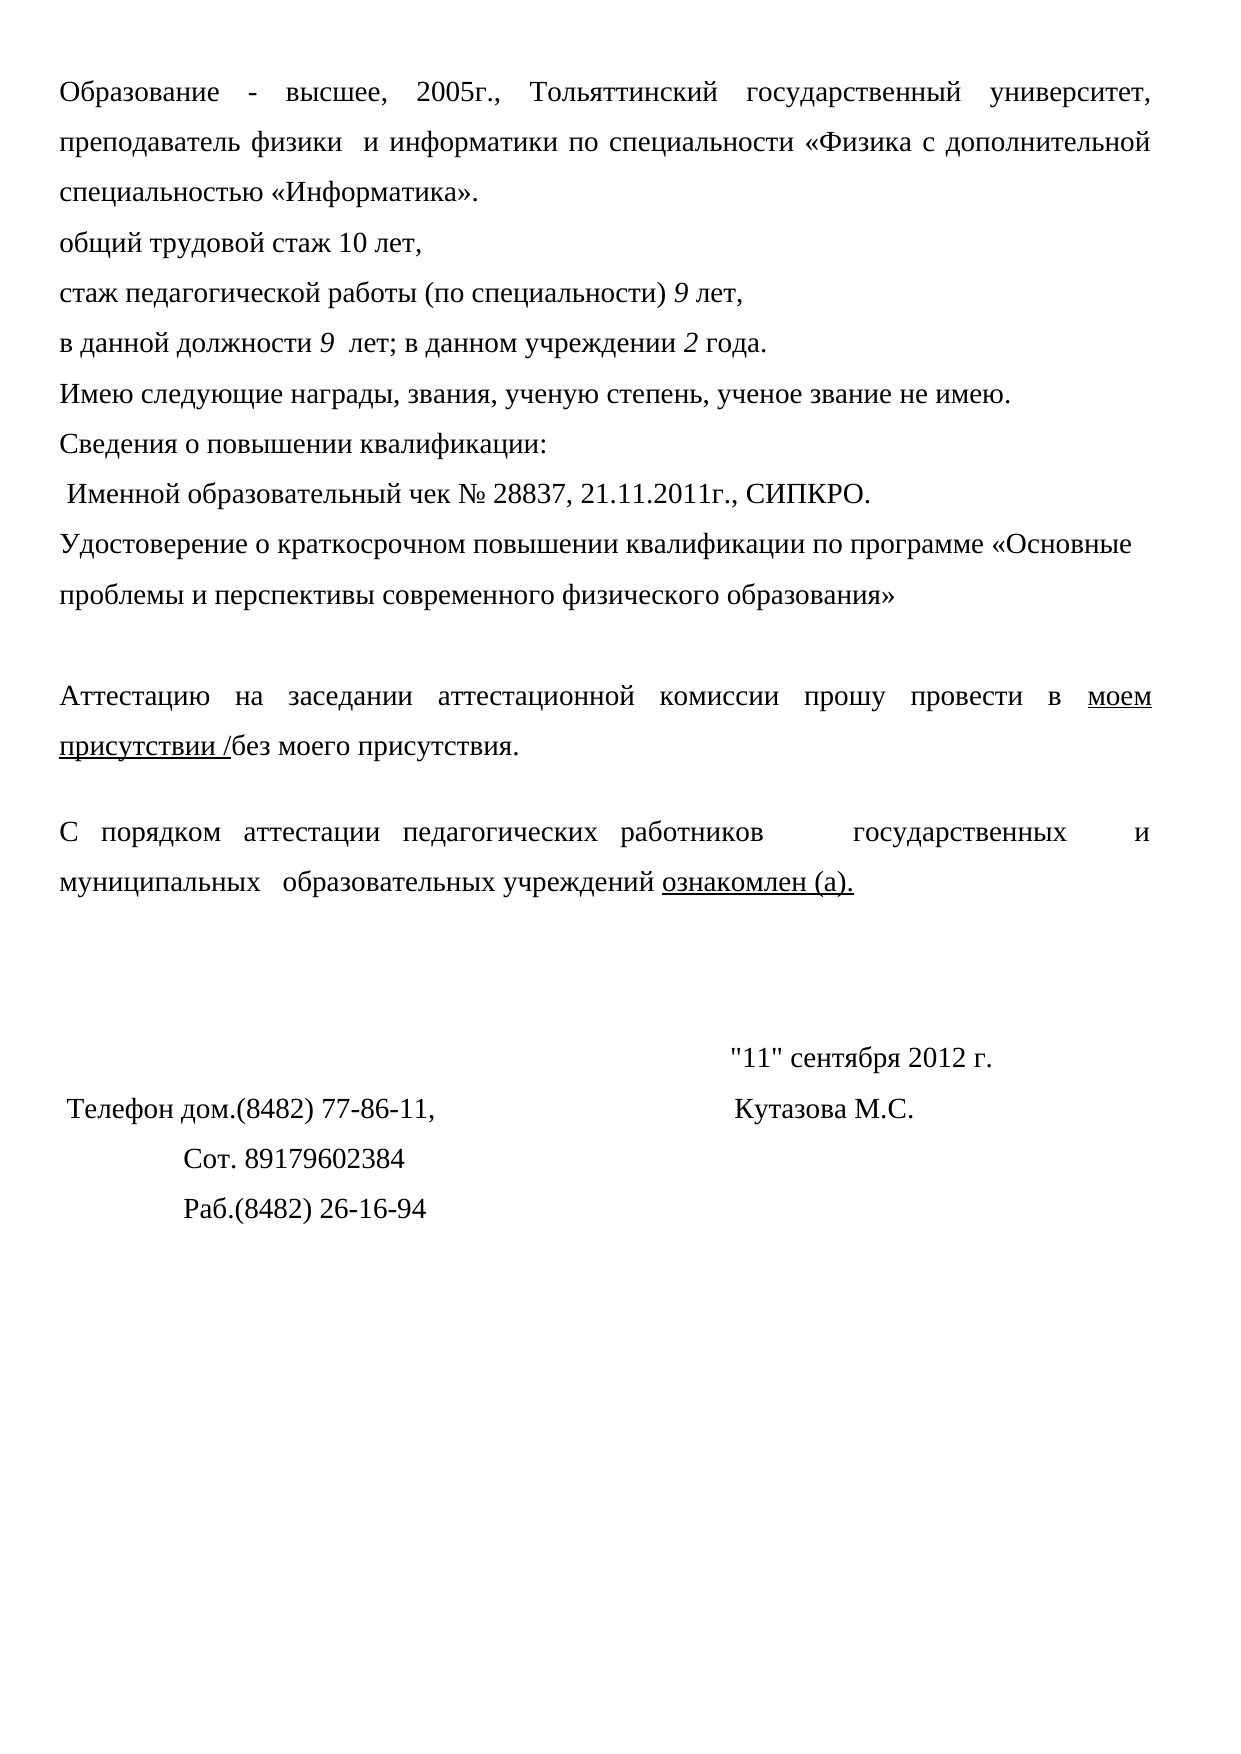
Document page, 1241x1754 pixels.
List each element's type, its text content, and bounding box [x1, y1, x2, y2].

text стаж педагогической работы (по специальности) 9 лет, [59, 275, 1152, 309]
text Раб.(8482) 26-16-94 [59, 1191, 1152, 1225]
text "11" сентября 2012 г. [59, 1040, 1152, 1074]
text Образование - высшее, 2005г., Тольяттинский государственный университет, преподаватель физики и информатики по специальности «Физика с дополнительной специальностью «Информатика». [59, 74, 1152, 208]
text Телефон дом.(8482) 77-86-11, Кутазова М.С. [59, 1091, 1152, 1124]
text Имею следующие награды, звания, ученую степень, ученое звание не имею. [59, 376, 1152, 409]
text в данной должности 9 лет; в данном учреждении 2 года. [59, 325, 1152, 359]
text Аттестацию на заседании аттестационной комиссии прошу провести в моем присутствии /без моего присутствия. [59, 678, 1152, 761]
text Сведения о повышении квалификации: [59, 426, 1152, 459]
text общий трудовой стаж 10 лет, [59, 225, 1152, 258]
text Удостоверение о краткосрочном повышении квалификации по программе «Основные проблемы и перспективы современного физического образования» [59, 527, 1152, 611]
text С порядком аттестации педагогических работников государственных и муниципальных образовательных учреждений ознакомлен (а). [59, 814, 1152, 897]
text Сот. 89179602384 [59, 1141, 1152, 1174]
text Именной образовательный чек № 28837, 21.11.2011г., СИПКРО. [59, 476, 1152, 510]
